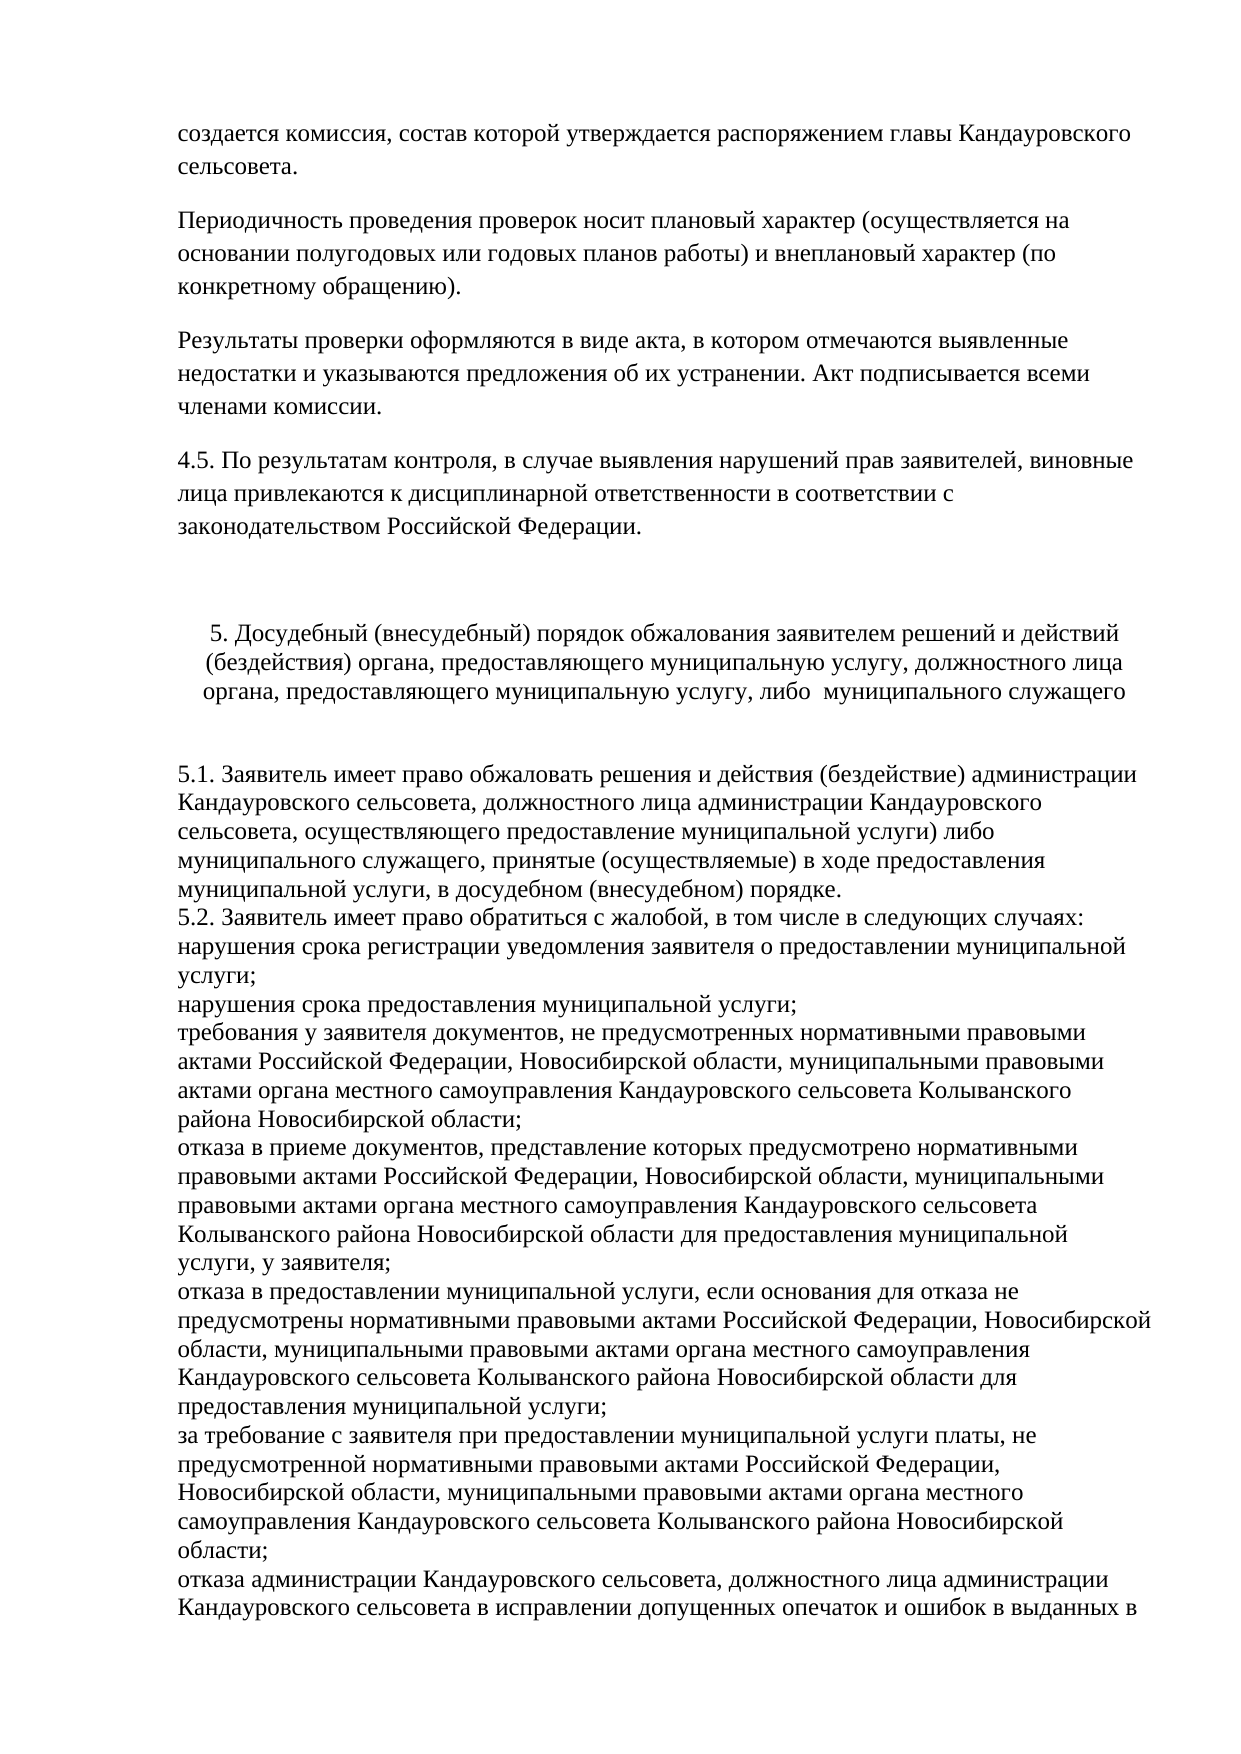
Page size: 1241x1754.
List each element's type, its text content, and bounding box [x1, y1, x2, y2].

text 5.2. Заявитель имеет право обратиться с жалобой, в том числе в следующих случаях: [177, 902, 1152, 931]
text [177, 1564, 1152, 1621]
text нарушения срока предоставления муниципальной услуги; [177, 989, 1152, 1017]
text 5.1. Заявитель имеет право обжаловать решения и действия (бездействие) администрации Кандауровского сельсовета, должностного лица администрации Кандауровского сельсовета, осуществляющего предоставление муниципальной услуги) либо муниципального служащего, принятые (осуществляемые) в ходе предоставления муниципальной услуги, в досудебном (внесудебном) порядке. [177, 759, 1152, 902]
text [177, 118, 1152, 180]
text отказа в приеме документов, представление которых предусмотрено нормативными правовыми актами Российской Федерации, Новосибирской области, муниципальными правовыми актами органа местного самоуправления Кандауровского сельсовета Колыванского района Новосибирской области для предоставления муниципальной услуги, у заявителя; [177, 1132, 1152, 1276]
text отказа в предоставлении муниципальной услуги, если основания для отказа не предусмотрены нормативными правовыми актами Российской Федерации, Новосибирской области, муниципальными правовыми актами органа местного самоуправления Кандауровского сельсовета Колыванского района Новосибирской области для предоставления муниципальной услуги; [177, 1276, 1152, 1420]
text Результаты проверки оформляются в виде акта, в котором отмечаются выявленные недостатки и указываются предложения об их устранении. Акт подписывается всеми членами комиссии. [177, 325, 1152, 420]
text нарушения срока регистрации уведомления заявителя о предоставлении муниципальной услуги; [177, 931, 1152, 989]
text требования у заявителя документов, не предусмотренных нормативными правовыми актами Российской Федерации, Новосибирской области, муниципальными правовыми актами органа местного самоуправления Кандауровского сельсовета Колыванского района Новосибирской области; [177, 1017, 1152, 1132]
text 5. Досудебный (внесудебный) порядок обжалования заявителем решений и действий (бездействия) органа, предоставляющего муниципальную услугу, должностного лица органа, предоставляющего муниципальную услугу, либо муниципального служащего [177, 618, 1152, 705]
text Периодичность проведения проверок носит плановый характер (осуществляется на основании полугодовых или годовых планов работы) и внеплановый характер (по конкретному обращению). [177, 205, 1152, 300]
text за требование с заявителя при предоставлении муниципальной услуги платы, не предусмотренной нормативными правовыми актами Российской Федерации, Новосибирской области, муниципальными правовыми актами органа местного самоуправления Кандауровского сельсовета Колыванского района Новосибирской области; [177, 1420, 1152, 1564]
text 4.5. По результатам контроля, в случае выявления нарушений прав заявителей, виновные лица привлекаются к дисциплинарной ответственности в соответствии с законодательством Российской Федерации. [177, 445, 1152, 539]
